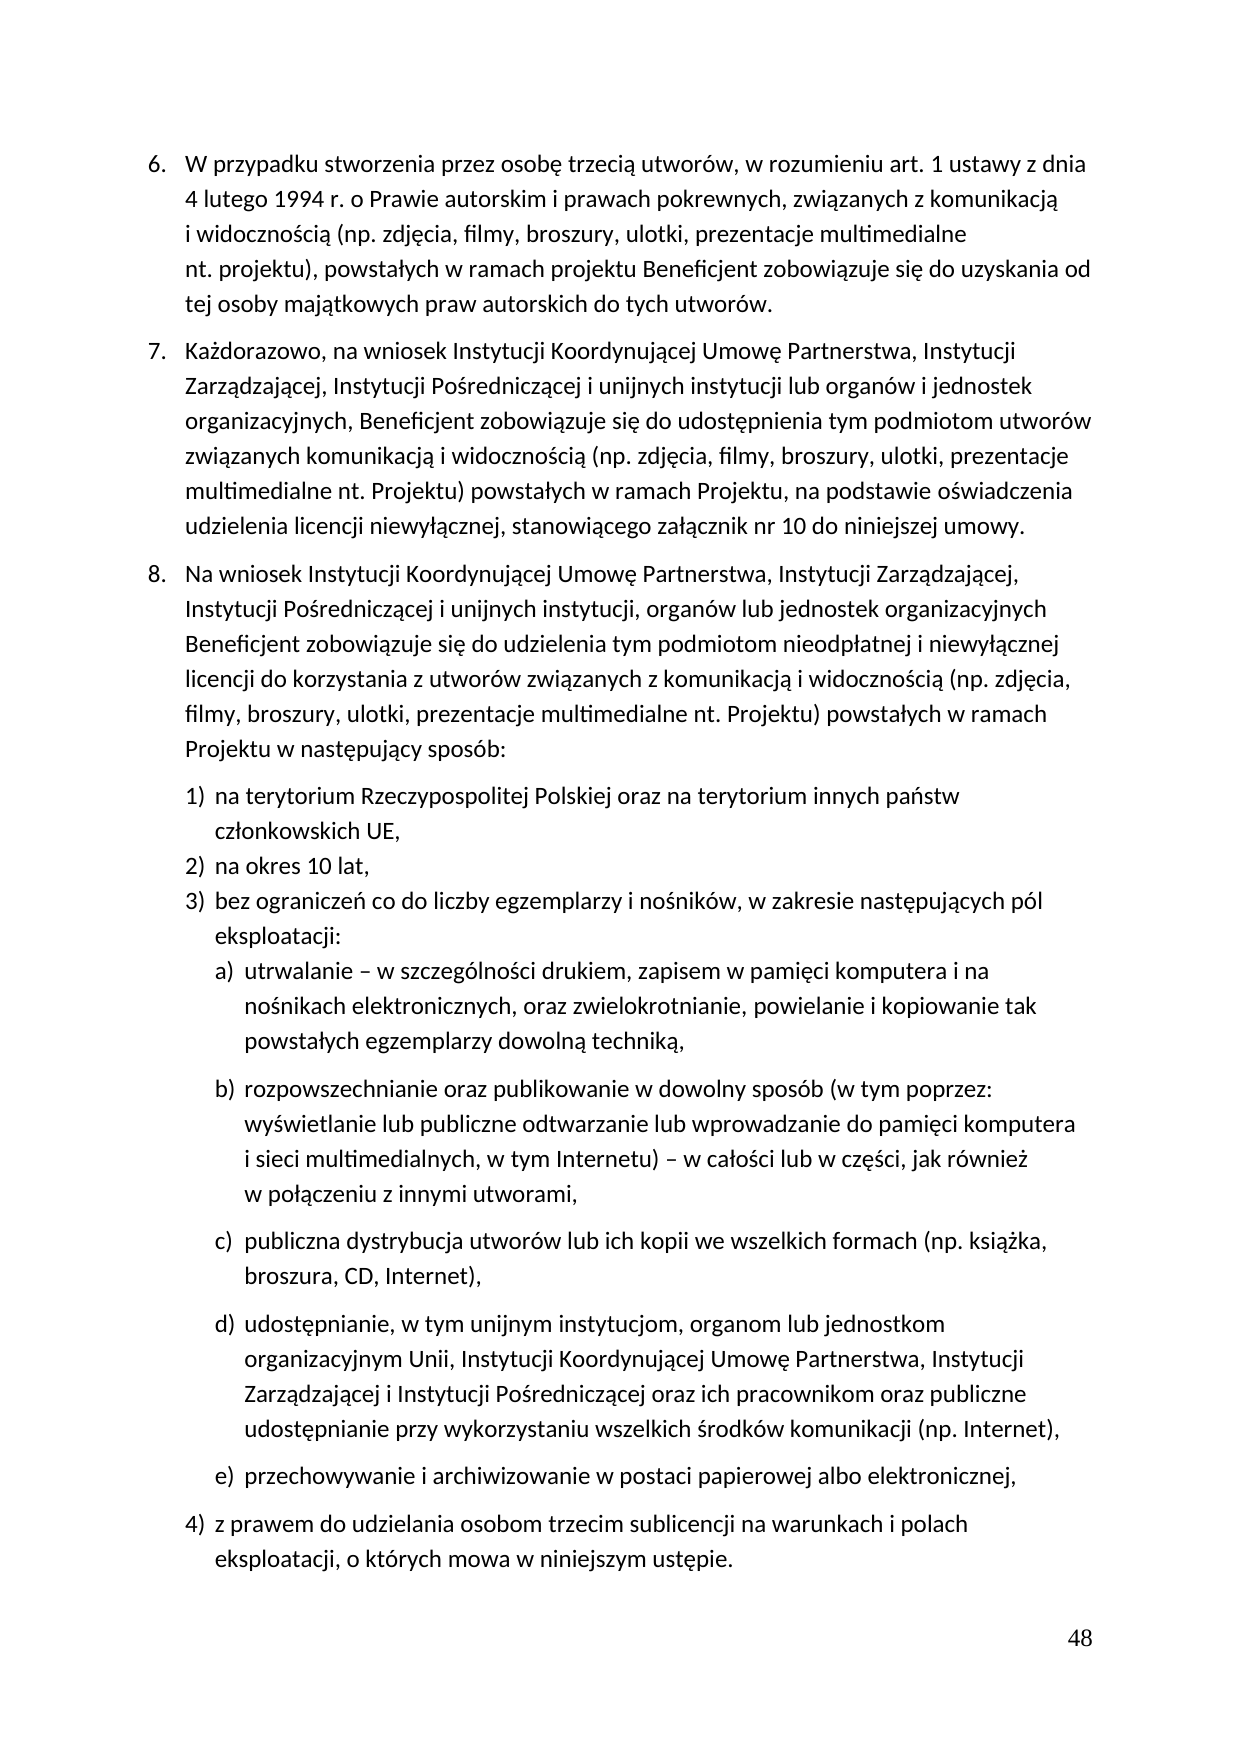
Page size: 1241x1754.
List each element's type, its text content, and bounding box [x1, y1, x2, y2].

list na terytorium Rzeczypospolitej Polskiej oraz na terytorium innych państw członkowskich UE, [185, 780, 1092, 846]
list bez ograniczeń co do liczby egzemplarzy i nośników, w zakresie następujących pól eksploatacji: [185, 885, 1092, 951]
list z prawem do udzielania osobom trzecim sublicencji na warunkach i polach eksploatacji, o których mowa w niniejszym ustępie. [185, 1508, 1092, 1573]
list przechowywanie i archiwizowanie w postaci papierowej albo elektronicznej, [214, 1460, 1092, 1491]
list W przypadku stworzenia przez osobę trzecią utworów, w rozumieniu art. 1 ustawy z dnia 4 lutego 1994 r. o Prawie autorskim i prawach pokrewnych, związanych z komunikacją i widocznością (np. zdjęcia, filmy, broszury, ulotki, prezentacje multimedialne nt. projektu), powstałych w ramach projektu Beneficjent zobowiązuje się do uzyskania od tej osoby majątkowych praw autorskich do tych utworów. [148, 148, 1092, 318]
list na okres 10 lat, [185, 850, 1092, 881]
list Każdorazowo, na wniosek Instytucji Koordynującej Umowę Partnerstwa, Instytucji Zarządzającej, Instytucji Pośredniczącej i unijnych instytucji lub organów i jednostek organizacyjnych, Beneficjent zobowiązuje się do udostępnienia tym podmiotom utworów związanych komunikacją i widocznością (np. zdjęcia, filmy, broszury, ulotki, prezentacje multimedialne nt. Projektu) powstałych w ramach Projektu, na podstawie oświadczenia udzielenia licencji niewyłącznej, stanowiącego załącznik nr 10 do niniejszej umowy. [148, 335, 1092, 541]
list udostępnianie, w tym unijnym instytucjom, organom lub jednostkom organizacyjnym Unii, Instytucji Koordynującej Umowę Partnerstwa, Instytucji Zarządzającej i Instytucji Pośredniczącej oraz ich pracownikom oraz publiczne udostępnianie przy wykorzystaniu wszelkich środków komunikacji (np. Internet), [214, 1308, 1092, 1443]
list rozpowszechnianie oraz publikowanie w dowolny sposób (w tym poprzez: wyświetlanie lub publiczne odtwarzanie lub wprowadzanie do pamięci komputera i sieci multimedialnych, w tym Internetu) – w całości lub w części, jak również w połączeniu z innymi utworami, [214, 1073, 1092, 1208]
list utrwalanie – w szczególności drukiem, zapisem w pamięci komputera i na nośnikach elektronicznych, oraz zwielokrotnianie, powielanie i kopiowanie tak powstałych egzemplarzy dowolną techniką, [214, 955, 1092, 1056]
list Na wniosek Instytucji Koordynującej Umowę Partnerstwa, Instytucji Zarządzającej, Instytucji Pośredniczącej i unijnych instytucji, organów lub jednostek organizacyjnych Beneficjent zobowiązuje się do udzielenia tym podmiotom nieodpłatnej i niewyłącznej licencji do korzystania z utworów związanych z komunikacją i widocznością (np. zdjęcia, filmy, broszury, ulotki, prezentacje multimedialne nt. Projektu) powstałych w ramach Projektu w następujący sposób: [148, 558, 1092, 763]
list publiczna dystrybucja utworów lub ich kopii we wszelkich formach (np. książka, broszura, CD, Internet), [214, 1225, 1092, 1291]
